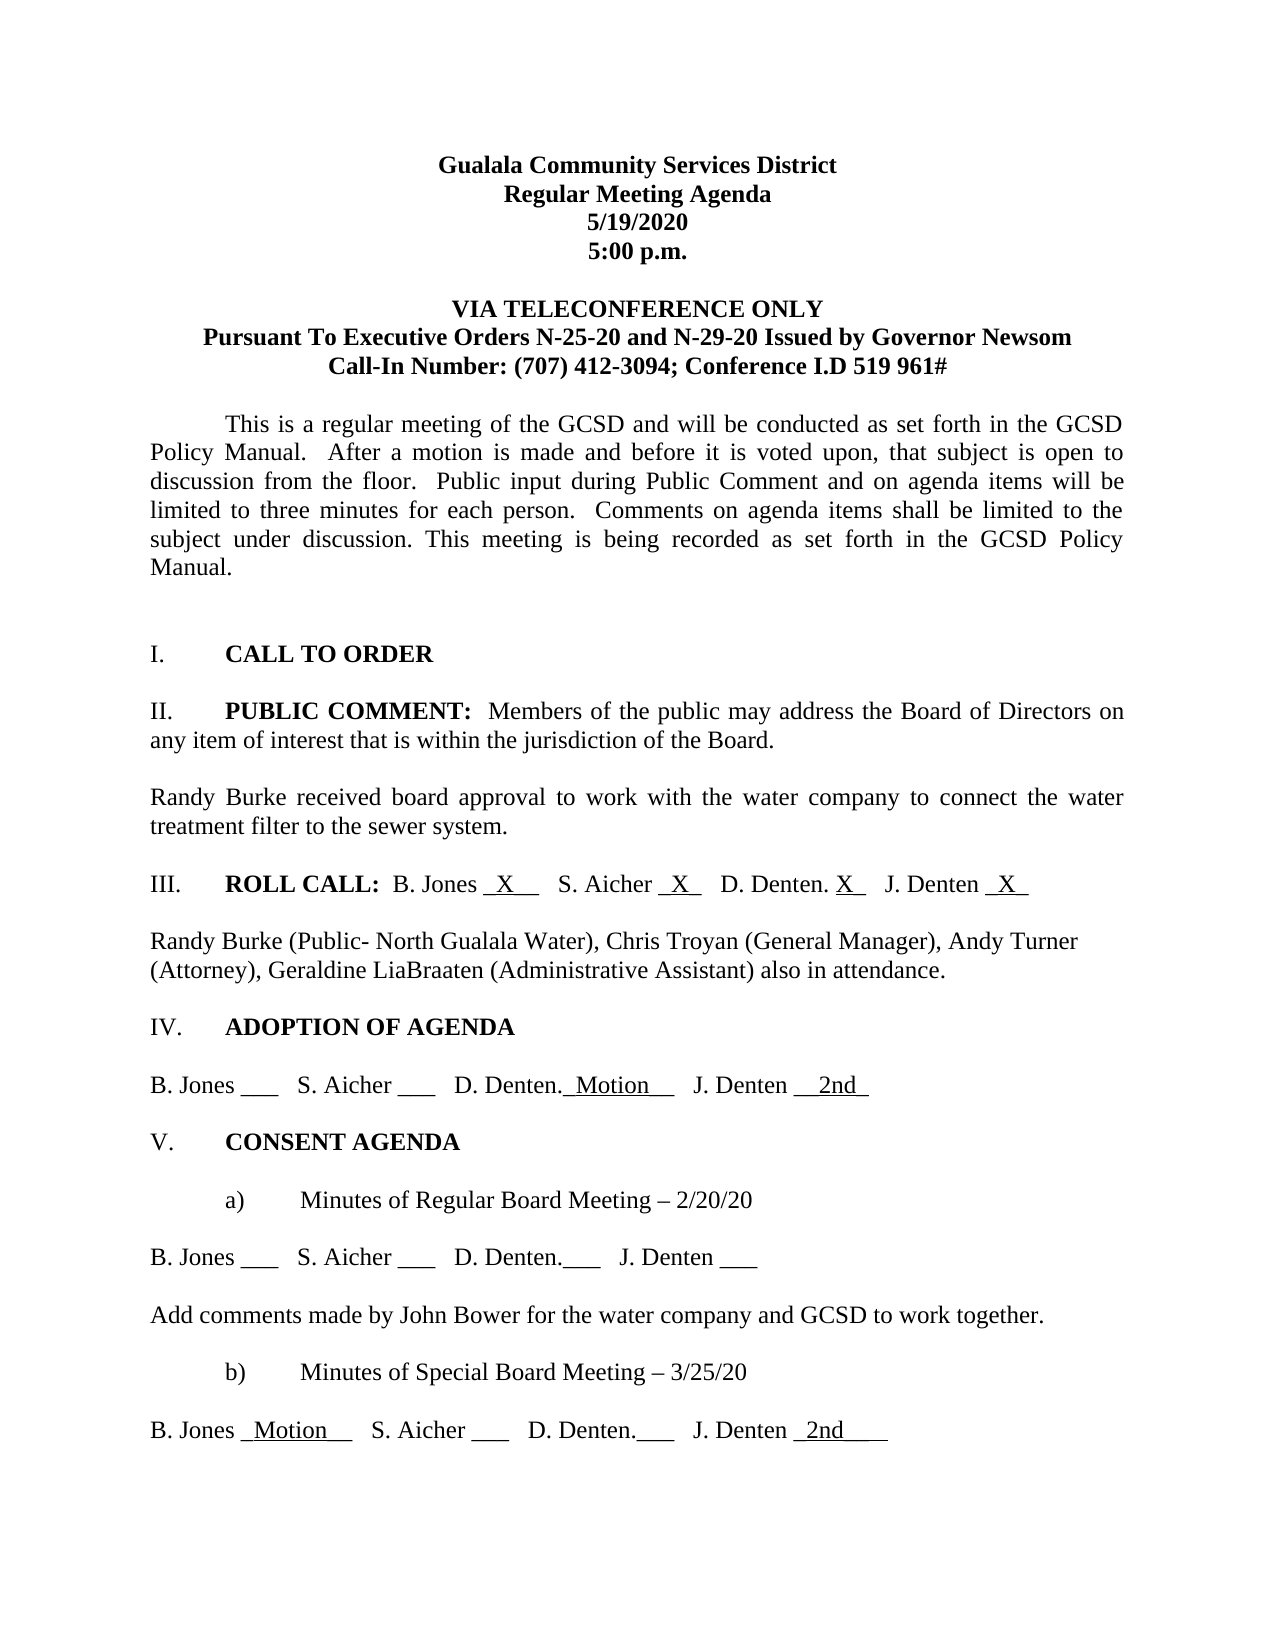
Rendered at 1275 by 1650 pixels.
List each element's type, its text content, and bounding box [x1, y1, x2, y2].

text Pursuant To Executive Orders N-25-20 and N-29-20 Issued by Governor Newsom [150, 322, 1125, 351]
text 5:00 p.m. [150, 236, 1125, 265]
text Add comments made by John Bower for the water company and GCSD to work together. [150, 1300, 1125, 1329]
text Gualala Community Services District [150, 150, 1125, 179]
text V. CONSENT AGENDA [150, 1127, 1125, 1156]
text 5/19/2020 [150, 207, 1125, 236]
text This is a regular meeting of the GCSD and will be conducted as set forth in the GCSD Policy Manual. After a motion is made and before it is voted upon, that subject is open to discussion from the floor. Public input during Public Comment and on agenda items will be limited to three minutes for each person. Comments on agenda items shall be limited to the subject under discussion. This meeting is being recorded as set forth in the GCSD Policy Manual. [150, 409, 1125, 581]
text B. Jones _Motion__ S. Aicher ___ D. Denten.___ J. Denten _2nd__ [150, 1415, 1125, 1444]
text II. PUBLIC COMMENT: Members of the public may address the Board of Directors on any item of interest that is within the jurisdiction of the Board. [150, 696, 1125, 754]
text Randy Burke received board approval to work with the water company to connect the water treatment filter to the sewer system. [150, 782, 1125, 840]
text a) Minutes of Regular Board Meeting – 2/20/20 [150, 1185, 1125, 1214]
text I. CALL TO ORDER [150, 639, 1125, 667]
text B. Jones ___ S. Aicher ___ D. Denten.___ J. Denten ___ [150, 1242, 1125, 1271]
text Randy Burke (Public- North Gualala Water), Chris Troyan (General Manager), Andy Turner (Attorney), Geraldine LiaBraaten (Administrative Assistant) also in attendance. [150, 926, 1125, 984]
text B. Jones ___ S. Aicher ___ D. Denten._Motion__ J. Denten __2nd_ [150, 1070, 1125, 1099]
text VIA TELECONFERENCE ONLY [150, 294, 1125, 322]
text b) Minutes of Special Board Meeting – 3/25/20 [150, 1357, 1125, 1386]
text Call-In Number: (707) 412-3094; Conference I.D 519 961# [150, 351, 1125, 380]
text Regular Meeting Agenda [150, 179, 1125, 207]
text IV. ADOPTION OF AGENDA [150, 1012, 1125, 1041]
text III. ROLL CALL: B. Jones _X__ S. Aicher _X_ D. Denten. X_ J. Denten _X_ [150, 869, 1125, 897]
